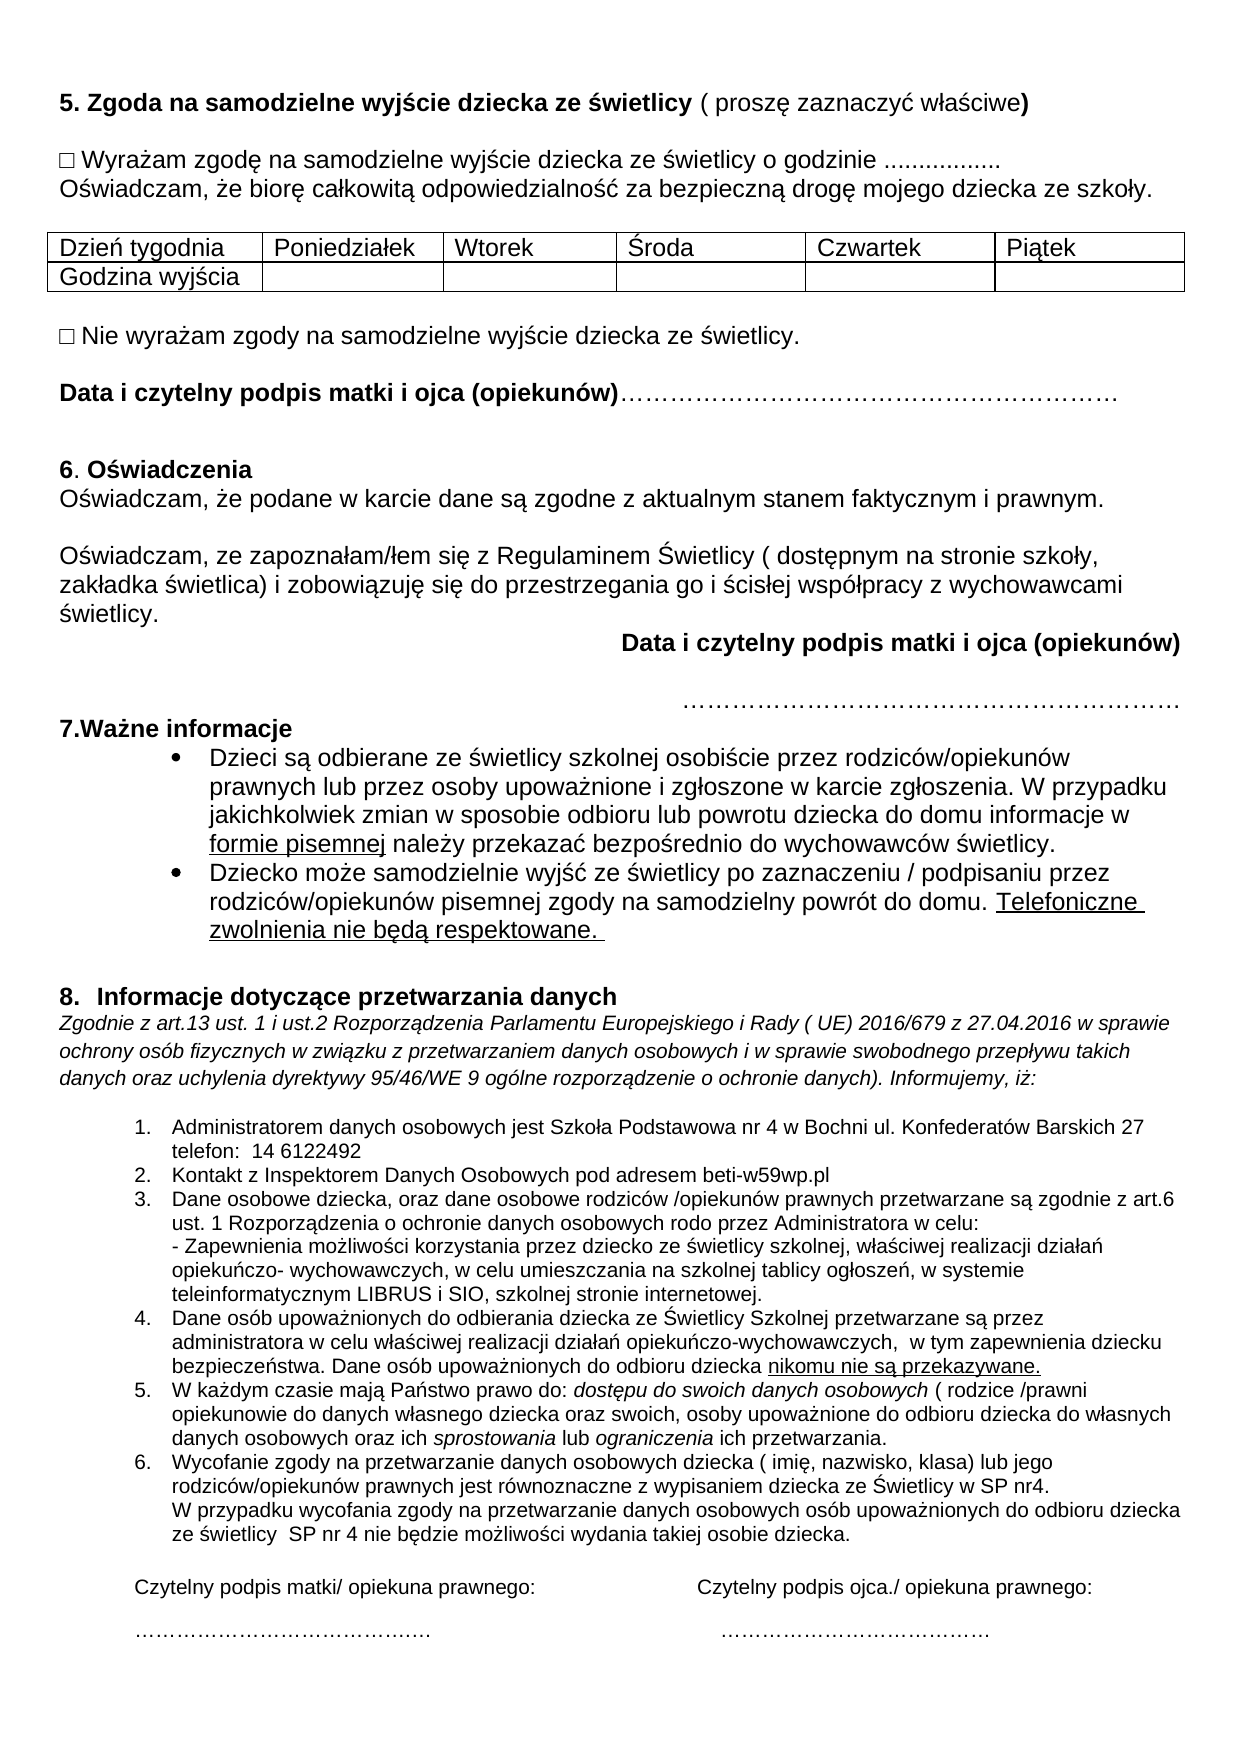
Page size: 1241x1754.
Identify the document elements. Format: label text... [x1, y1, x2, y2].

text 5. Zgoda na samodzielne wyjście dziecka ze świetlicy ( proszę zaznaczyć właściwe) [59, 88, 1181, 117]
list Dane osobowe dziecka, oraz dane osobowe rodziców /opiekunów prawnych przetwarzane są zgodnie z art.6 ust. 1 Rozporządzenia o ochronie danych osobowych rodo przez Administratora w celu: [134, 1186, 1181, 1234]
table_header Wtorek [444, 233, 616, 261]
list Dane osób upoważnionych do odbierania dziecka ze Świetlicy Szkolnej przetwarzane są przez administratora w celu właściwej realizacji działań opiekuńczo-wychowawczych, w tym zapewnienia dziecku bezpieczeństwa. Dane osób upoważnionych do odbioru dziecka nikomu nie są przekazywane. [134, 1306, 1181, 1378]
text □ Nie wyrażam zgody na samodzielne wyjście dziecka ze świetlicy. [59, 321, 1181, 350]
table_header Poniedziałek [263, 233, 443, 261]
table_cell [996, 263, 1184, 291]
text Data i czytelny podpis matki i ojca (opiekunów)…………………………………………………… [59, 378, 1181, 407]
table_cell [806, 263, 994, 291]
text Data i czytelny podpis matki i ojca (opiekunów) [59, 628, 1181, 656]
list W przypadku wycofania zgody na przetwarzanie danych osobowych osób upoważnionych do odbioru dziecka ze świetlicy SP nr 4 nie będzie możliwości wydania takiej osobie dziecka. [172, 1498, 1181, 1546]
table_cell Godzina wyjścia [48, 263, 262, 291]
list Informacje dotyczące przetwarzania danych [59, 982, 1181, 1011]
text Oświadczam, że podane w karcie dane są zgodne z aktualnym stanem faktycznym i prawnym. [59, 484, 1181, 513]
text 6. Oświadczenia [59, 455, 1181, 484]
text Oświadczam, ze zapoznałam/łem się z Regulaminem Świetlicy ( dostępnym na stronie szkoły, zakładka świetlica) i zobowiązuję się do przestrzegania go i ścisłej współpracy z wychowawcami świetlicy. [59, 541, 1181, 628]
text 7.Ważne informacje [59, 714, 1181, 743]
table_cell [263, 263, 443, 291]
table_cell [444, 263, 616, 291]
list W każdym czasie mają Państwo prawo do: dostępu do swoich danych osobowych ( rodzice /prawni opiekunowie do danych własnego dziecka oraz swoich, osoby upoważnione do odbioru dziecka do własnych danych osobowych oraz ich sprostowania lub ograniczenia ich przetwarzania. [134, 1378, 1181, 1450]
table_header Czwartek [806, 233, 994, 261]
text …………………………………………………… [59, 685, 1181, 714]
list Kontakt z Inspektorem Danych Osobowych pod adresem beti-w59wp.pl [134, 1162, 1181, 1186]
list Dzieci są odbierane ze świetlicy szkolnej osobiście przez rodziców/opiekunów prawnych lub przez osoby upoważnione i zgłoszone w karcie zgłoszenia. W przypadku jakichkolwiek zmian w sposobie odbioru lub powrotu dziecka do domu informacje w formie pisemnej należy przekazać bezpośrednio do wychowawców świetlicy. [172, 743, 1181, 858]
list Dziecko może samodzielnie wyjść ze świetlicy po zaznaczeniu / podpisaniu przez rodziców/opiekunów pisemnej zgody na samodzielny powrót do domu. Telefoniczne zwolnienia nie będą respektowane. [172, 858, 1181, 944]
list Administratorem danych osobowych jest Szkoła Podstawowa nr 4 w Bochni ul. Konfederatów Barskich 27 telefon: 14 6122492 [134, 1114, 1181, 1162]
list ………………………………….… ………………………………… [134, 1618, 1181, 1642]
text Oświadczam, że biorę całkowitą odpowiedzialność za bezpieczną drogę mojego dziecka ze szkoły. [59, 174, 1181, 203]
text Zgodnie z art.13 ust. 1 i ust.2 Rozporządzenia Parlamentu Europejskiego i Rady ( UE) 2016/679 z 27.04.2016 w sprawie ochrony osób fizycznych w związku z przetwarzaniem danych osobowych i w sprawie swobodnego przepływu takich danych oraz uchylenia dyrektywy 95/46/WE 9 ogólne rozporządzenie o ochronie danych). Informujemy, iż: [59, 1011, 1181, 1090]
list - Zapewnienia możliwości korzystania przez dziecko ze świetlicy szkolnej, właściwej realizacji działań opiekuńczo- wychowawczych, w celu umieszczania na szkolnej tablicy ogłoszeń, w systemie teleinformatycznym LIBRUS i SIO, szkolnej stronie internetowej. [172, 1234, 1181, 1306]
text □ Wyrażam zgodę na samodzielne wyjście dziecka ze świetlicy o godzinie ................. [59, 145, 1181, 174]
table_cell [617, 263, 805, 291]
table_header Środa [617, 233, 805, 261]
table_header Dzień tygodnia [48, 233, 262, 261]
list Wycofanie zgody na przetwarzanie danych osobowych dziecka ( imię, nazwisko, klasa) lub jego rodziców/opiekunów prawnych jest równoznaczne z wypisaniem dziecka ze Świetlicy w SP nr4. [134, 1450, 1181, 1498]
list Czytelny podpis matki/ opiekuna prawnego: Czytelny podpis ojca./ opiekuna prawnego: [134, 1574, 1181, 1598]
table_header Piątek [996, 233, 1184, 261]
